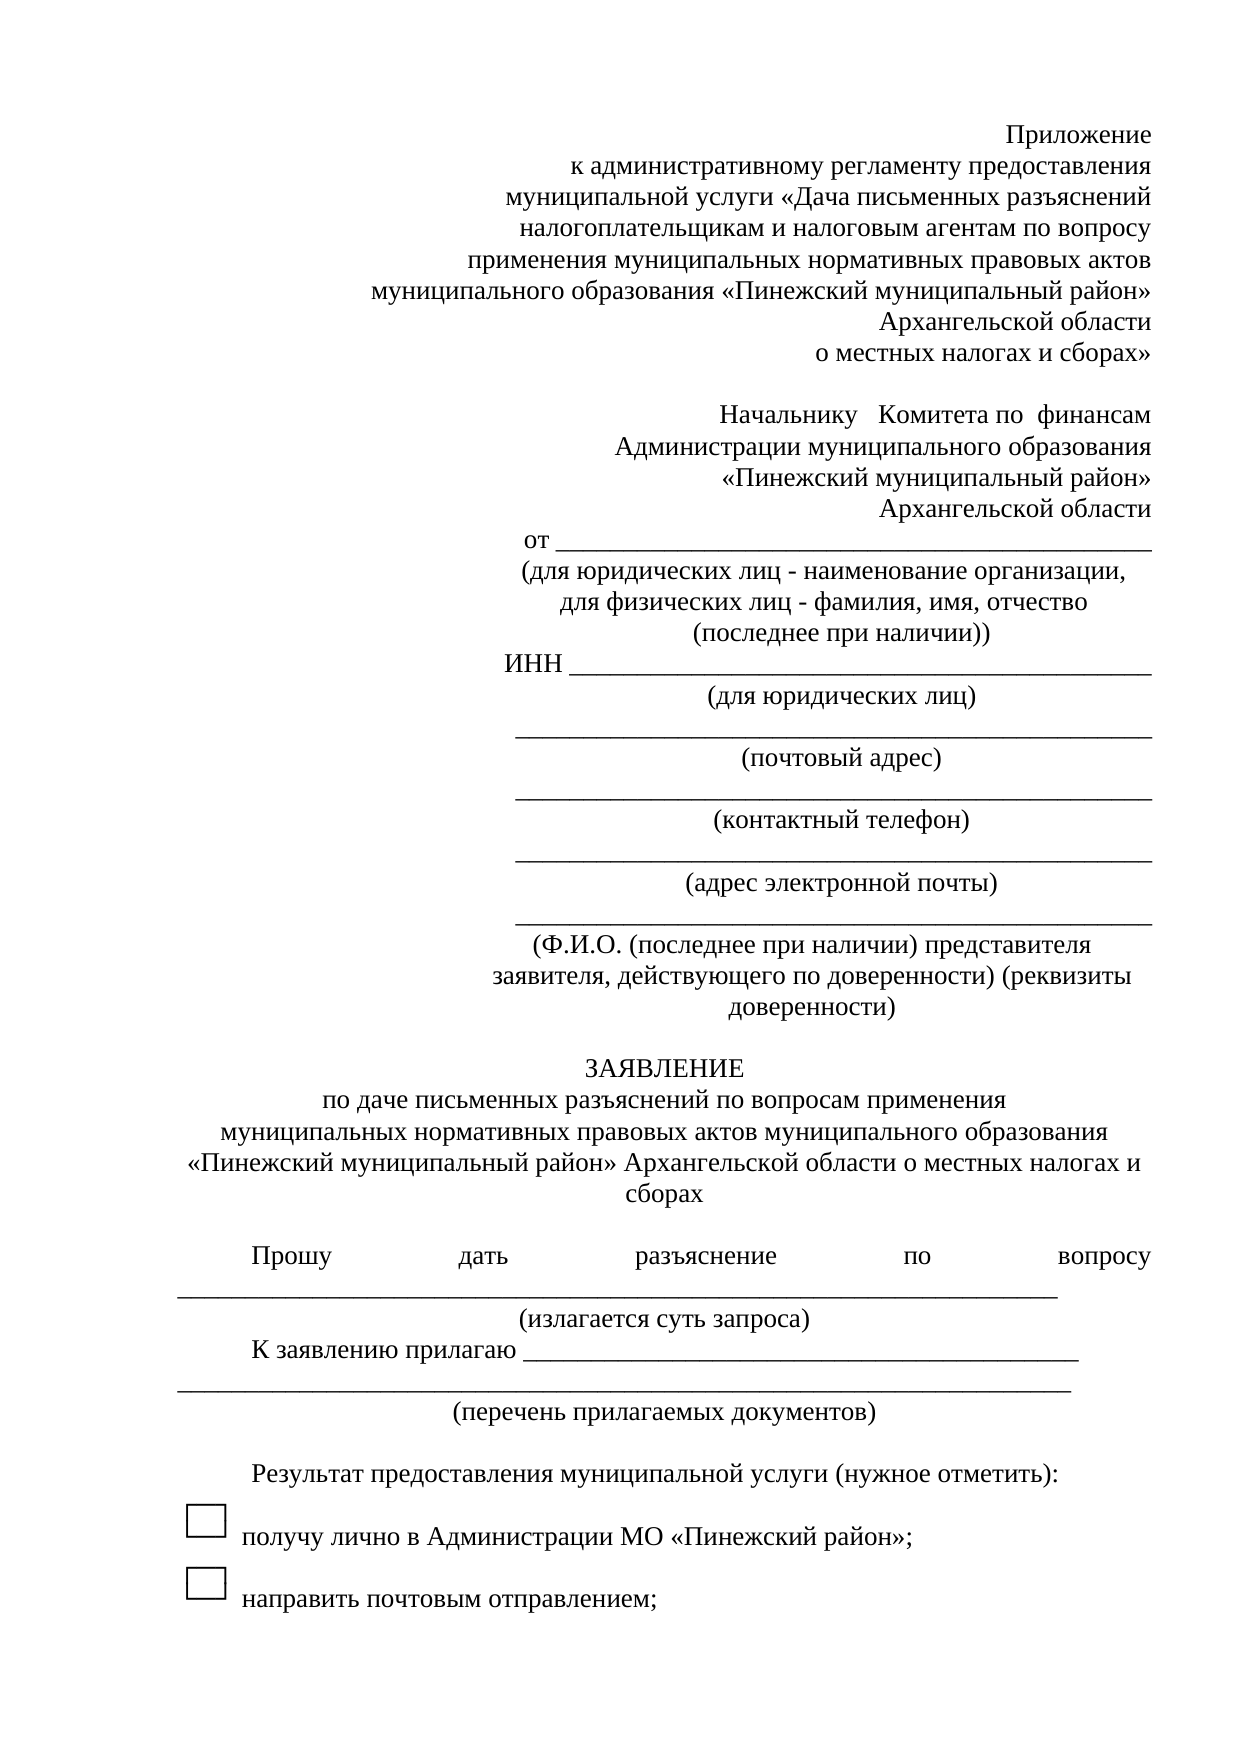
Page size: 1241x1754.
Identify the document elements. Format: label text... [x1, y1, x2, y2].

text от ____________________________________________ [177, 523, 1152, 554]
text (последнее при наличии)) [532, 616, 1152, 648]
text муниципальных нормативных правовых актов муниципального образования «Пинежский муниципальный район» Архангельской области о местных налогах и сборах [177, 1115, 1152, 1208]
text «Пинежский муниципальный район» [177, 461, 1152, 492]
text └─┘ получу лично в Администрации МО «Пинежский район»; [177, 1520, 1152, 1551]
text (для юридических лиц) [532, 679, 1152, 710]
text применения муниципальных нормативных правовых актов [177, 243, 1152, 274]
text __________________________________________________________________ [177, 1364, 1152, 1395]
text Результат предоставления муниципальной услуги (нужное отметить): [177, 1457, 1152, 1488]
text Архангельской области [177, 305, 1152, 336]
text ┌─┐ [177, 1551, 1152, 1582]
text (Ф.И.О. (последнее при наличии) представителя заявителя, действующего по доверенности) (реквизиты доверенности) [472, 928, 1152, 1021]
text о местных налогах и сборах» [177, 336, 1152, 367]
text (контактный телефон) [532, 803, 1152, 834]
text к административному регламенту предоставления [177, 149, 1152, 180]
text для физических лиц - фамилия, имя, отчество [496, 585, 1152, 616]
text _______________________________________________ [177, 710, 1152, 741]
text ЗАЯВЛЕНИЕ [177, 1052, 1152, 1084]
text _______________________________________________ [177, 834, 1152, 866]
text _______________________________________________ [177, 897, 1152, 928]
text по даче письменных разъяснений по вопросам применения [177, 1084, 1152, 1115]
text Прошу дать разъяснение по вопросу _________________________________________________________________ [177, 1239, 1152, 1302]
text (почтовый адрес) [532, 741, 1152, 772]
text ИНН ___________________________________________ [177, 648, 1152, 679]
text Администрации муниципального образования [177, 429, 1152, 461]
text Приложение [177, 118, 1152, 149]
text (перечень прилагаемых документов) [177, 1395, 1152, 1426]
text муниципального образования «Пинежский муниципальный район» [177, 274, 1152, 305]
text _______________________________________________ [177, 772, 1152, 803]
text муниципальной услуги «Дача письменных разъяснений [177, 180, 1152, 212]
text налогоплательщикам и налоговым агентам по вопросу [177, 212, 1152, 243]
text Архангельской области [177, 492, 1152, 523]
text Начальнику Комитета по финансам [177, 398, 1152, 429]
text └─┘ направить почтовым отправлением; [177, 1582, 1152, 1613]
text (излагается суть запроса) [177, 1302, 1152, 1333]
text (адрес электронной почты) [532, 866, 1152, 897]
text ┌─┐ [177, 1488, 1152, 1520]
text К заявлению прилагаю _________________________________________ [177, 1333, 1152, 1364]
text (для юридических лиц - наименование организации, [496, 554, 1152, 585]
